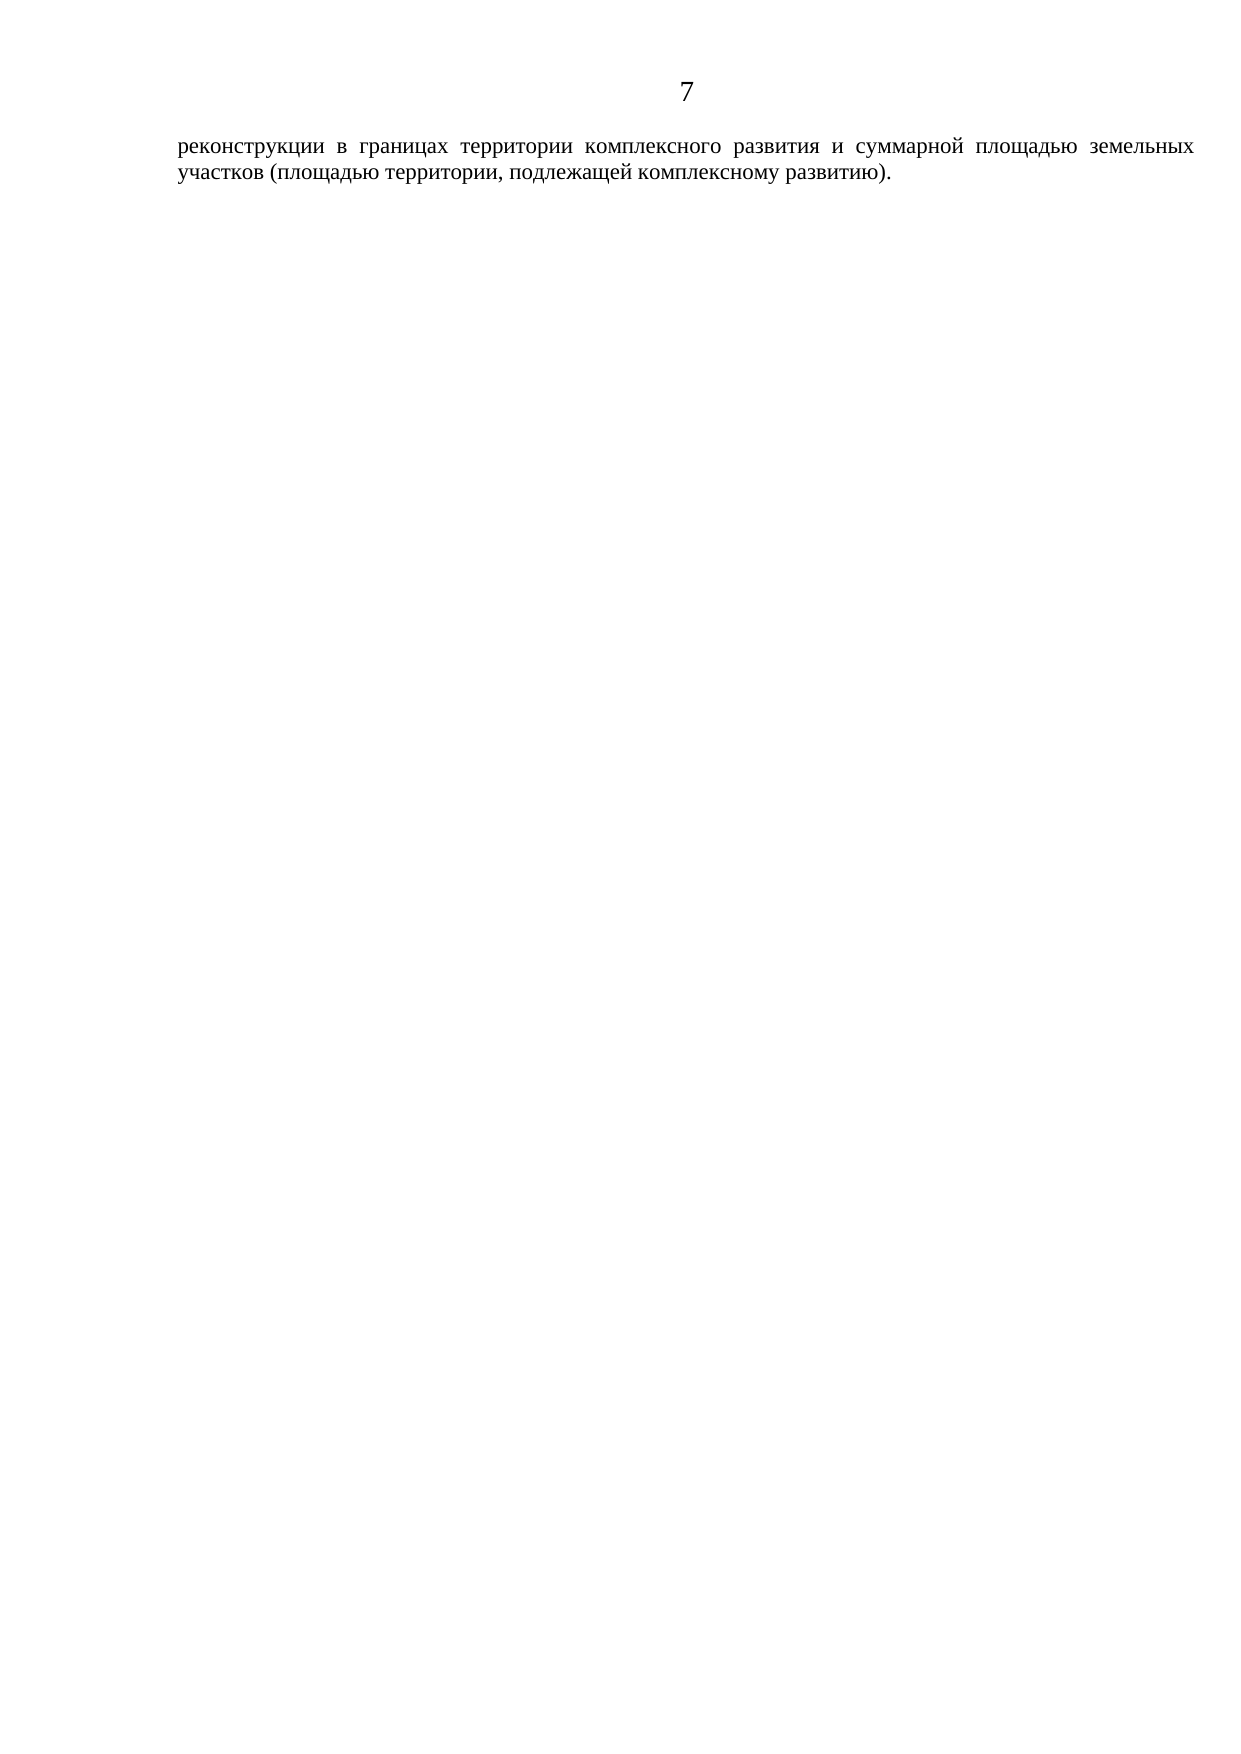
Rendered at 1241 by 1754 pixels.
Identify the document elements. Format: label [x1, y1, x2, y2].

text [177, 132, 1196, 185]
